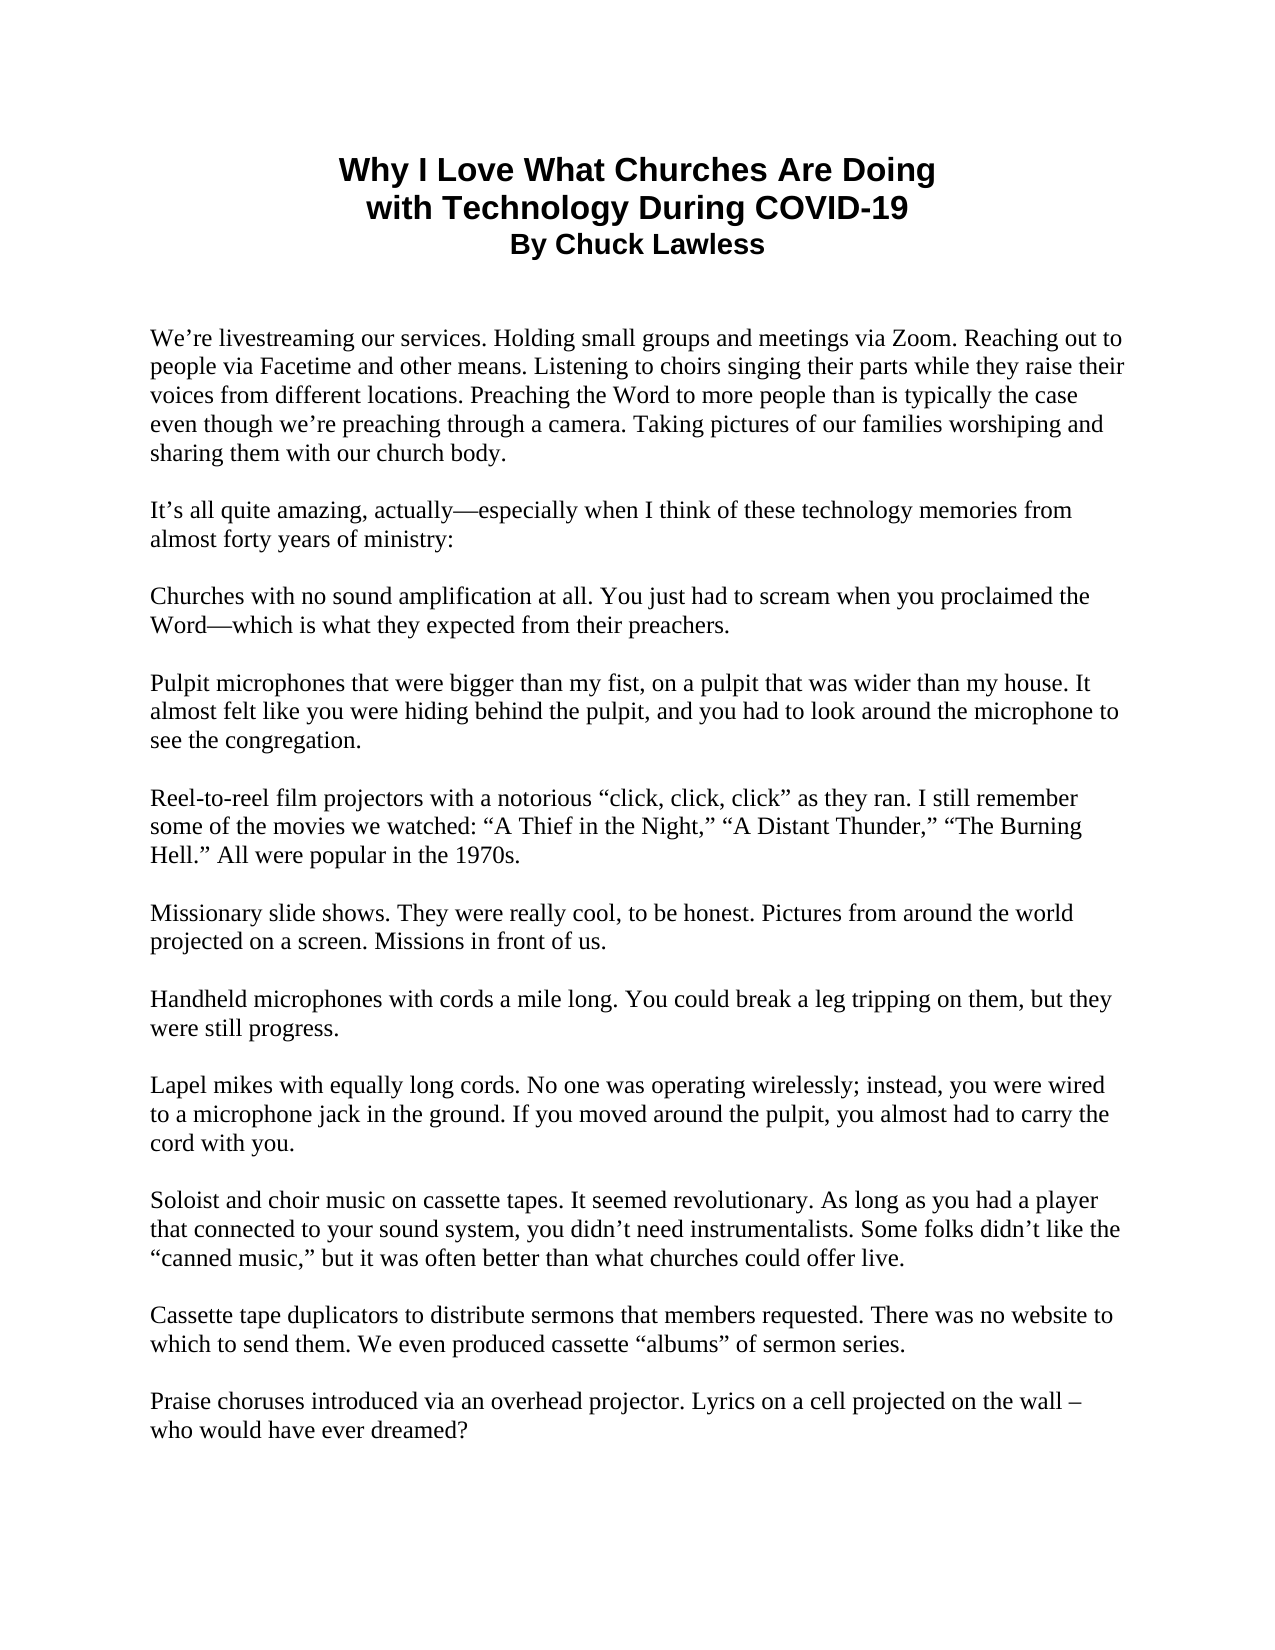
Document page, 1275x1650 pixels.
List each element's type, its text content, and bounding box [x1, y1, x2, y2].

text By Chuck Lawless [150, 227, 1125, 260]
text with Technology During COVID-19 [150, 188, 1125, 227]
text Reel-to-reel film projectors with a notorious “click, click, click” as they ran. I still remember some of the movies we watched: “A Thief in the Night,” “A Distant Thunder,” “The Burning Hell.” All were popular in the 1970s. [150, 783, 1125, 869]
text Why I Love What Churches Are Doing [150, 150, 1125, 188]
text Soloist and choir music on cassette tapes. It seemed revolutionary. As long as you had a player that connected to your sound system, you didn’t need instrumentalists. Some folks didn’t like the “canned music,” but it was often better than what churches could offer live. [150, 1185, 1125, 1271]
text Praise choruses introduced via an overhead projector. Lyrics on a cell projected on the wall – who would have ever dreamed? [150, 1386, 1125, 1444]
text It’s all quite amazing, actually—especially when I think of these technology memories from almost forty years of ministry: [150, 495, 1125, 553]
text Lapel mikes with equally long cords. No one was operating wirelessly; instead, you were wired to a microphone jack in the ground. If you moved around the pulpit, you almost had to carry the cord with you. [150, 1070, 1125, 1156]
text Cassette tape duplicators to distribute sermons that members requested. There was no website to which to send them. We even produced cassette “albums” of sermon series. [150, 1300, 1125, 1358]
text Churches with no sound amplification at all. You just had to scream when you proclaimed the Word—which is what they expected from their preachers. [150, 581, 1125, 639]
text We’re livestreaming our services. Holding small groups and meetings via Zoom. Reaching out to people via Facetime and other means. Listening to choirs singing their parts while they raise their voices from different locations. Preaching the Word to more people than is typically the case even though we’re preaching through a camera. Taking pictures of our families worshiping and sharing them with our church body. [150, 323, 1125, 466]
text Missionary slide shows. They were really cool, to be honest. Pictures from around the world projected on a screen. Missions in front of us. [150, 898, 1125, 955]
text Pulpit microphones that were bigger than my fist, on a pulpit that was wider than my house. It almost felt like you were hiding behind the pulpit, and you had to look around the microphone to see the congregation. [150, 668, 1125, 754]
text Handheld microphones with cords a mile long. You could break a leg tripping on them, but they were still progress. [150, 984, 1125, 1041]
